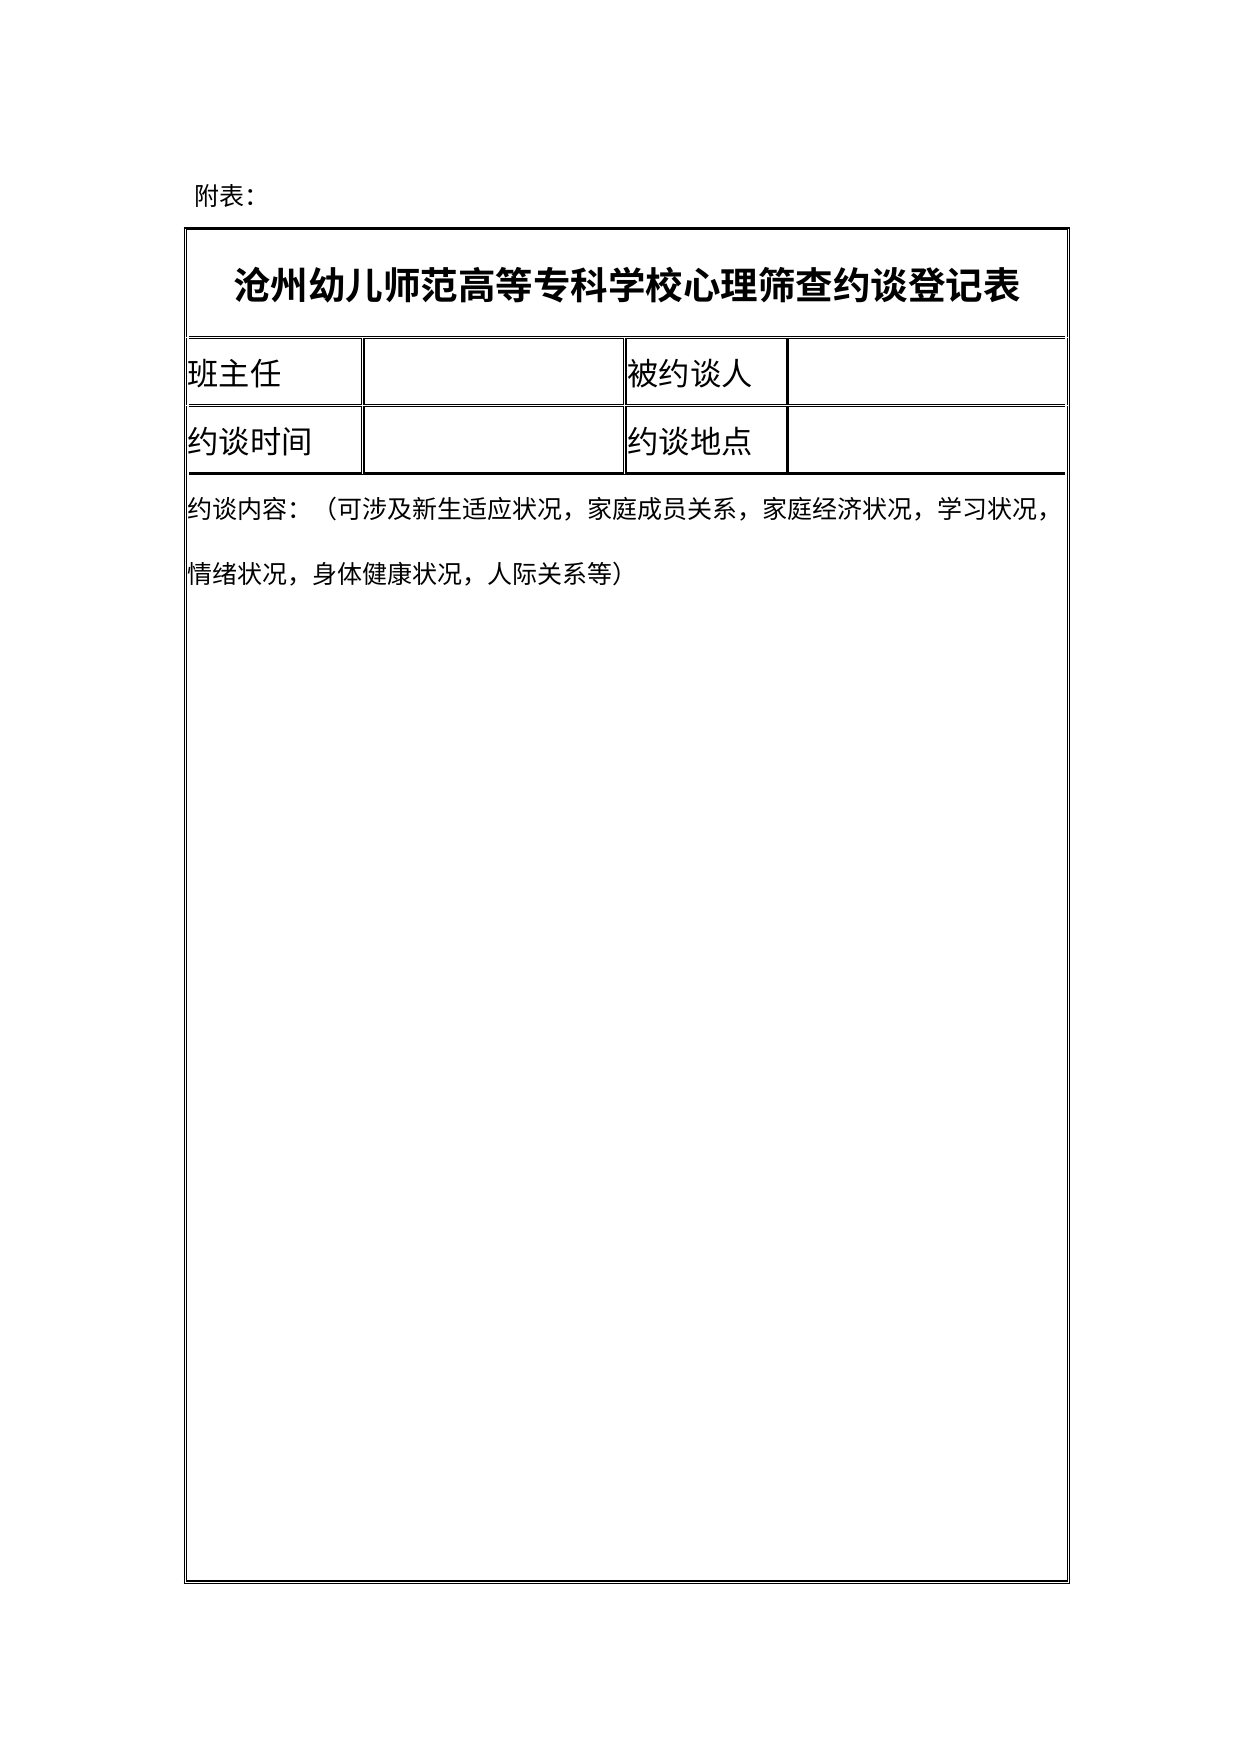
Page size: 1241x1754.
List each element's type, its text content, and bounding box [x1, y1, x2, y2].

table_cell [787, 336, 1068, 404]
table_cell 约谈地点 [627, 407, 786, 472]
table_header 沧州幼儿师范高等专科学校心理筛查约谈登记表 [187, 230, 1067, 336]
text 附表： [187, 162, 1053, 227]
table_cell [365, 339, 623, 404]
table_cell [187, 472, 1067, 1580]
table_cell [365, 407, 623, 472]
table_cell [787, 404, 1068, 472]
table_cell 约谈时间 [185, 404, 363, 472]
table_cell 被约谈人 [627, 339, 786, 404]
table_cell 班主任 [185, 336, 363, 404]
